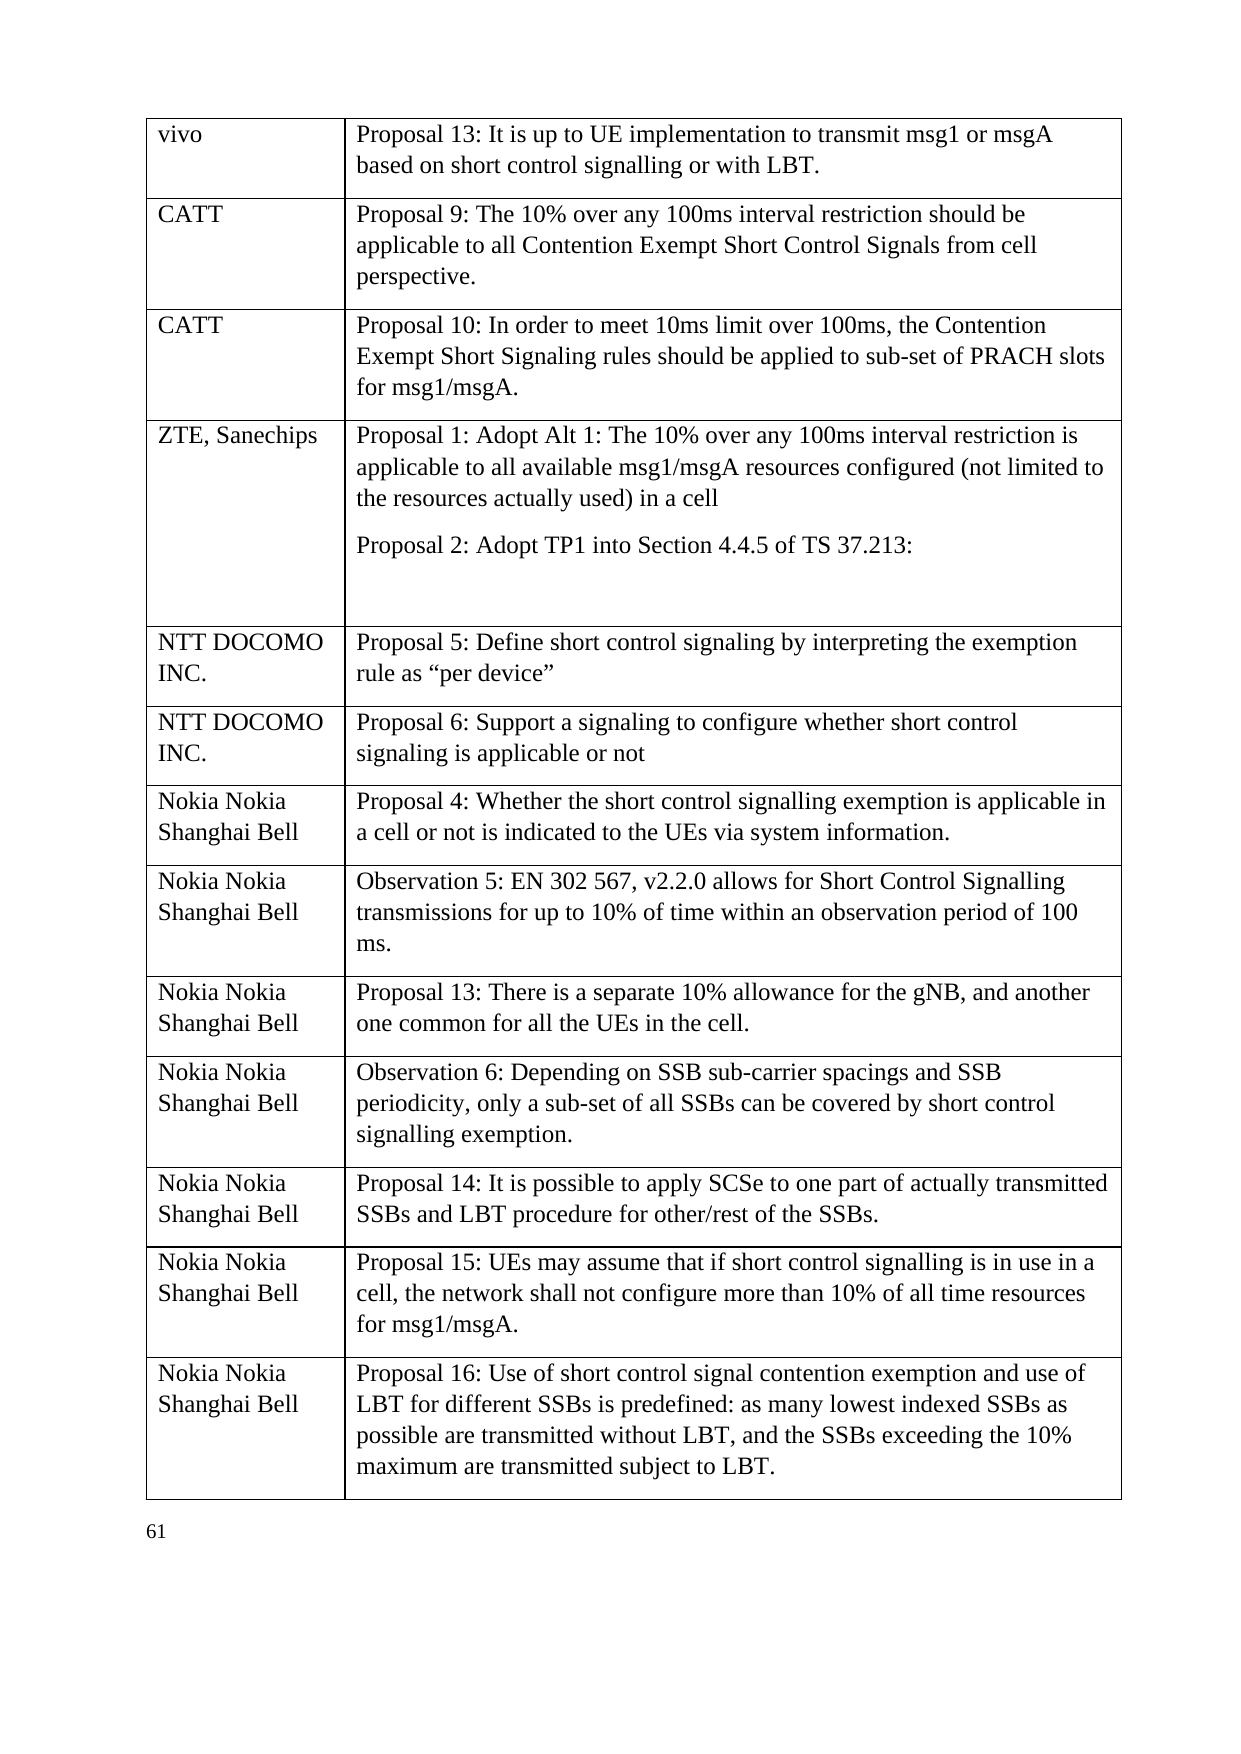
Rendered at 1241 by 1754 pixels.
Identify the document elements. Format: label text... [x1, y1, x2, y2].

table_cell Proposal 6: Support a signaling to configure whether short control signaling is applicable or not [346, 707, 1121, 785]
table_cell Proposal 9: The 10% over any 100ms interval restriction should be applicable to all Contention Exempt Short Control Signals from cell perspective. [346, 199, 1121, 309]
table_cell Nokia Nokia Shanghai Bell [147, 1358, 344, 1499]
table_cell CATT [147, 199, 344, 309]
table_cell Proposal 1: Adopt Alt 1: The 10% over any 100ms interval restriction is applicable to all available msg1/msgA resources configured (not limited to the resources actually used) in a cell Proposal 2: Adopt TP1 into Section 4.4.5 of TS 37.213: [346, 421, 1121, 626]
table_cell Proposal 13: There is a separate 10% allowance for the gNB, and another one common for all the UEs in the cell. [346, 977, 1121, 1056]
table_cell Nokia Nokia Shanghai Bell [147, 977, 344, 1056]
table_cell Nokia Nokia Shanghai Bell [147, 1248, 344, 1357]
table_cell NTT DOCOMO INC. [147, 707, 344, 785]
table_cell NTT DOCOMO INC. [147, 627, 344, 706]
table_cell Proposal 5: Define short control signaling by interpreting the exemption rule as “per device” [346, 627, 1121, 706]
table_cell Proposal 14: It is possible to apply SCSe to one part of actually transmitted SSBs and LBT procedure for other/rest of the SSBs. [346, 1168, 1121, 1246]
table_cell Proposal 13: It is up to UE implementation to transmit msg1 or msgA based on short control signalling or with LBT. [346, 119, 1121, 198]
table_cell Proposal 4: Whether the short control signalling exemption is applicable in a cell or not is indicated to the UEs via system information. [346, 786, 1121, 865]
table_cell Nokia Nokia Shanghai Bell [147, 1057, 344, 1167]
table_cell Proposal 15: UEs may assume that if short control signalling is in use in a cell, the network shall not configure more than 10% of all time resources for msg1/msgA. [346, 1248, 1121, 1357]
table_cell Nokia Nokia Shanghai Bell [147, 866, 344, 976]
table_cell Nokia Nokia Shanghai Bell [147, 786, 344, 865]
table_cell Nokia Nokia Shanghai Bell [147, 1168, 344, 1246]
table_cell vivo [147, 119, 344, 198]
table_cell ZTE, Sanechips [147, 421, 344, 626]
table_cell Proposal 16: Use of short control signal contention exemption and use of LBT for different SSBs is predefined: as many lowest indexed SSBs as possible are transmitted without LBT, and the SSBs exceeding the 10% maximum are transmitted subject to LBT. [346, 1358, 1121, 1499]
table_cell Observation 5: EN 302 567, v2.2.0 allows for Short Control Signalling transmissions for up to 10% of time within an observation period of 100 ms. [346, 866, 1121, 976]
table_cell CATT [147, 310, 344, 419]
table_cell Proposal 10: In order to meet 10ms limit over 100ms, the Contention Exempt Short Signaling rules should be applied to sub-set of PRACH slots for msg1/msgA. [346, 310, 1121, 419]
table_cell Observation 6: Depending on SSB sub-carrier spacings and SSB periodicity, only a sub-set of all SSBs can be covered by short control signalling exemption. [346, 1057, 1121, 1167]
